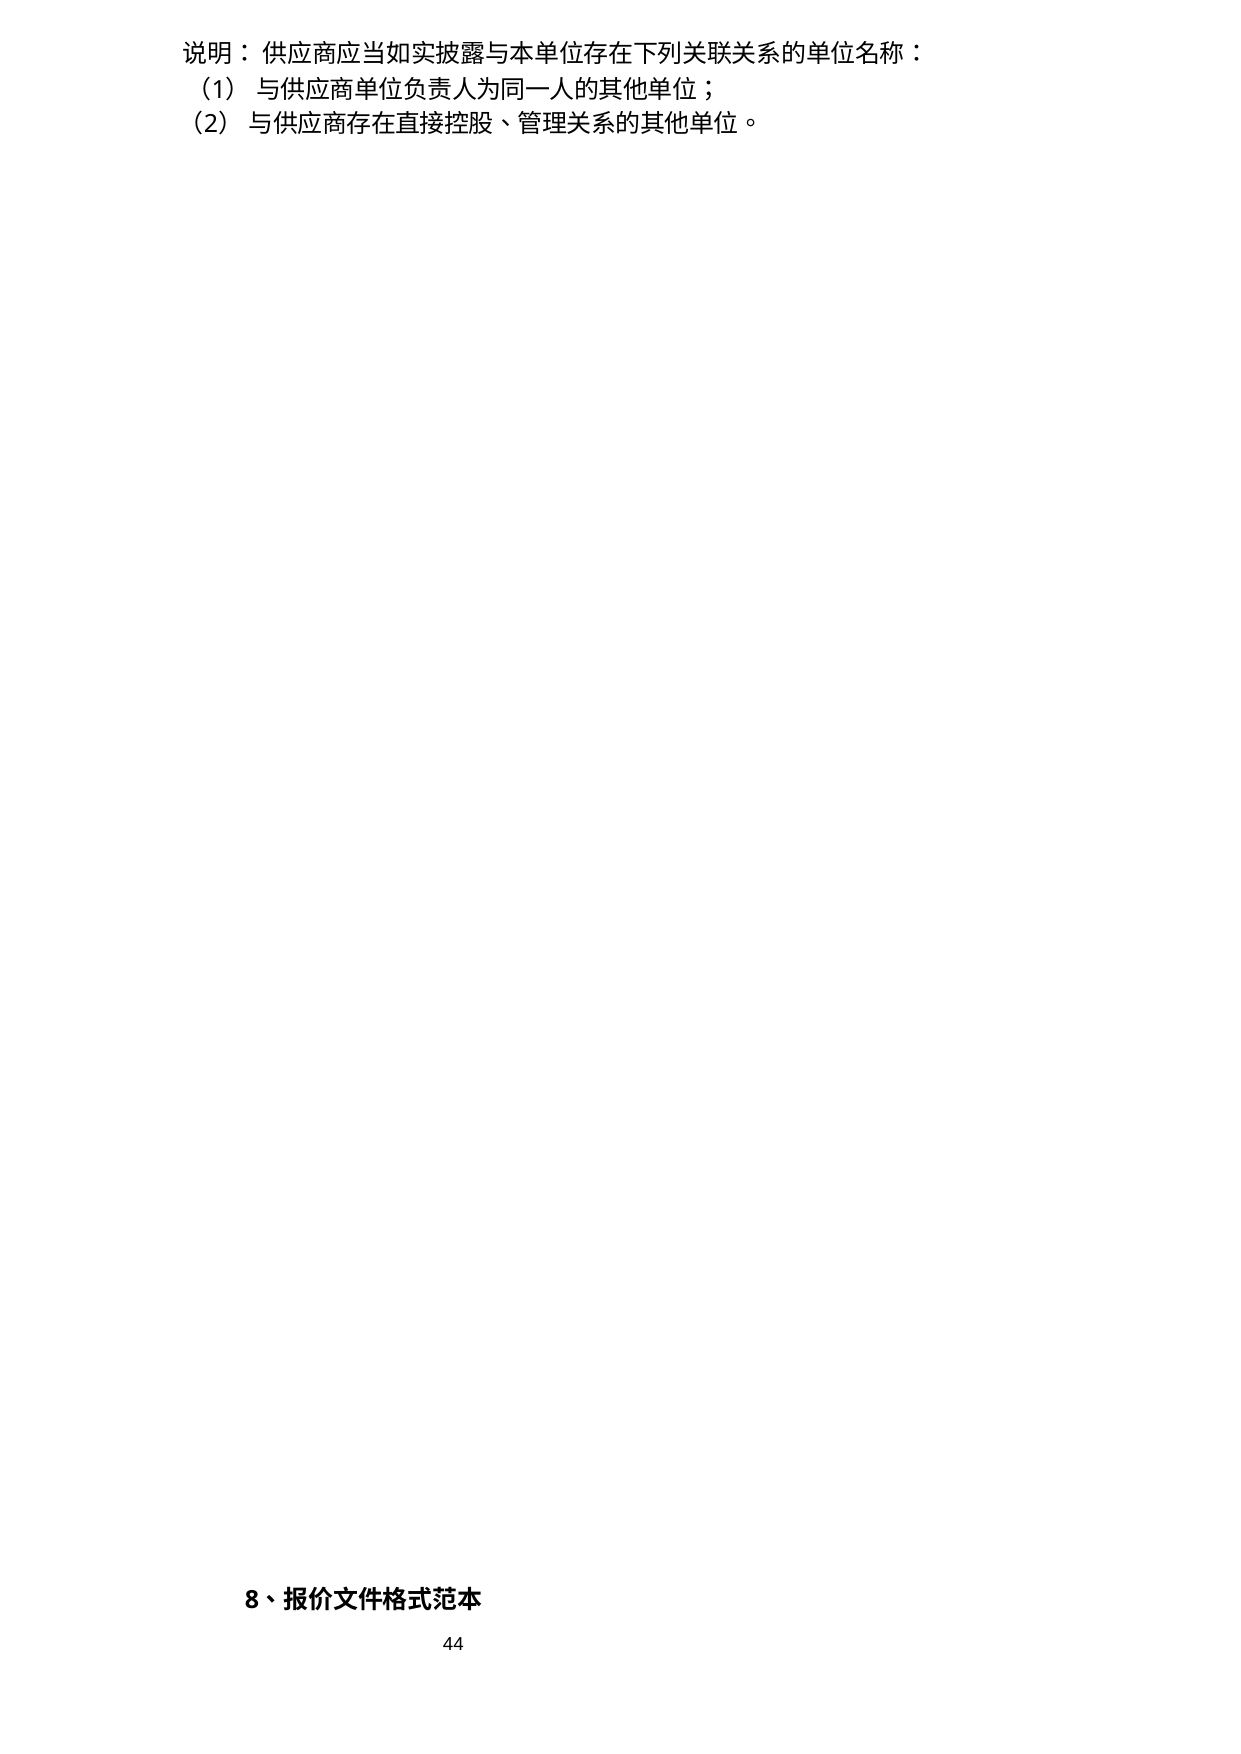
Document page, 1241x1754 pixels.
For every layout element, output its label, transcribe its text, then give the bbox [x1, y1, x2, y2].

text 说明： 供应商应当如实披露与本单位存在下列关联关系的单位名称： [182, 42, 1055, 67]
text （1） 与供应商单位负责人为同一人的其他单位； [186, 73, 1055, 104]
text 8、报价文件格式范本 [244, 1588, 1055, 1613]
text （2） 与供应商存在直接控股、管理关系的其他单位。 [131, 108, 1055, 139]
